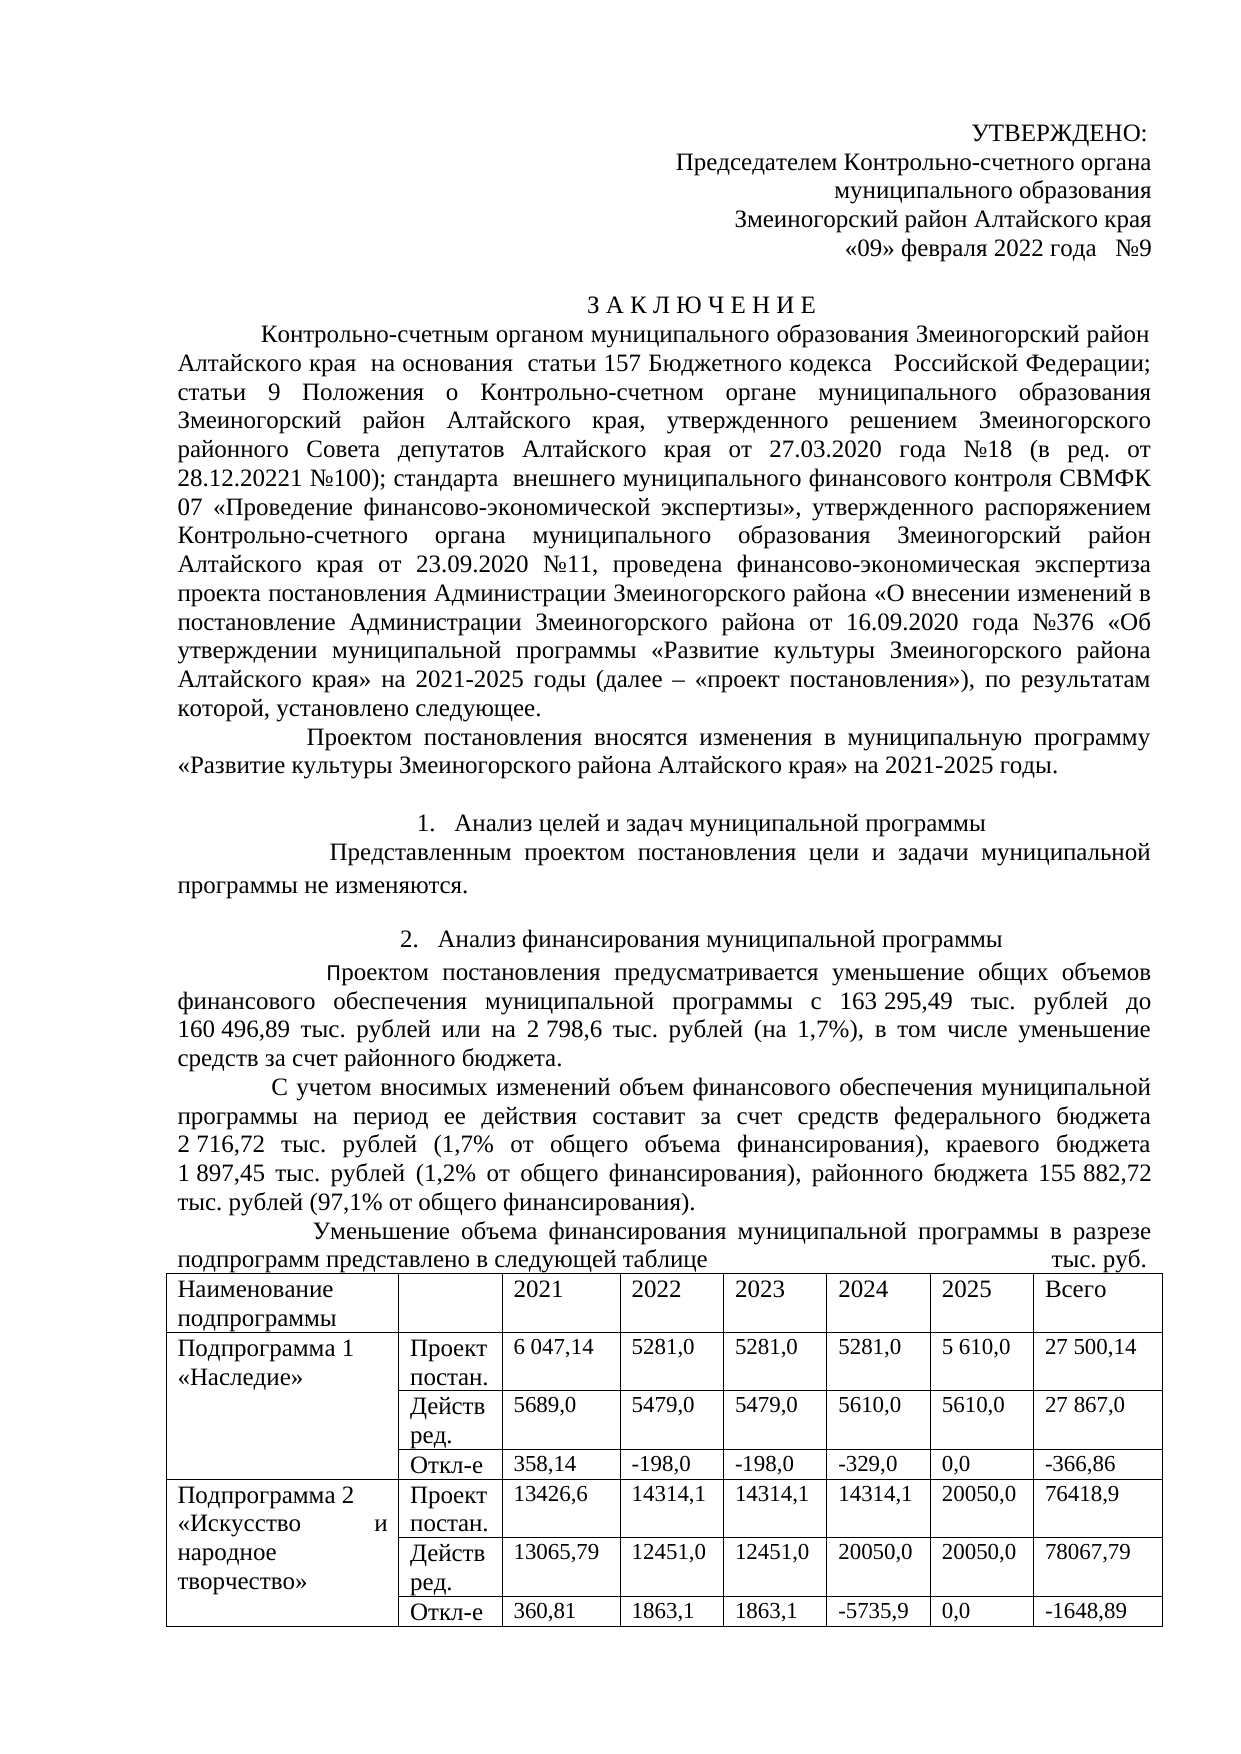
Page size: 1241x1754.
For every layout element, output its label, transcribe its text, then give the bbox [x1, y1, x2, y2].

table_cell -366,86 [1034, 1450, 1162, 1479]
table_cell 20050,0 [827, 1538, 930, 1596]
table_cell Подпрограмма 1 «Наследие» [167, 1333, 398, 1479]
table_header Всего [1034, 1274, 1162, 1332]
text Проектом постановления вносятся изменения в муниципальную программу «Развитие культуры Змеиногорского района Алтайского края» на 2021-2025 годы. [177, 722, 1152, 779]
table_header [399, 1274, 502, 1332]
table_cell 360,81 [503, 1597, 620, 1626]
text Представленным проектом постановления цели и задачи муниципальной программы не изменяются. [177, 837, 1152, 899]
text УТВЕРЖДЕНО: [177, 118, 1152, 147]
table_cell 5281,0 [621, 1333, 723, 1390]
table_cell 5479,0 [621, 1391, 723, 1449]
table_cell 5479,0 [724, 1391, 826, 1449]
table_cell Откл-е [399, 1597, 502, 1626]
table_cell -198,0 [621, 1450, 723, 1479]
table_header 2024 [827, 1274, 930, 1332]
table_cell 14314,1 [724, 1480, 826, 1537]
text Уменьшение объема финансирования муниципальной программы в разрезе подпрограмм представлено в следующей таблице тыс. руб. [177, 1216, 1152, 1273]
table_cell 0,0 [931, 1450, 1033, 1479]
table_cell 14314,1 [827, 1480, 930, 1537]
table_cell 5610,0 [931, 1391, 1033, 1449]
text С учетом вносимых изменений объем финансового обеспечения муниципальной программы на период ее действия составит за счет средств федерального бюджета 2 716,72 тыс. рублей (1,7% от общего объема финансирования), краевого бюджета 1 897,45 тыс. рублей (1,2% от общего финансирования), районного бюджета 155 882,72 тыс. рублей (97,1% от общего финансирования). [177, 1072, 1152, 1216]
table_header 2023 [724, 1274, 826, 1332]
table_cell 1863,1 [724, 1597, 826, 1626]
table_cell Проект постан. [399, 1333, 502, 1390]
table_cell 13065,79 [503, 1538, 620, 1596]
text Проектом постановления предусматривается уменьшение общих объемов финансового обеспечения муниципальной программы с 163 295,49 тыс. рублей до 160 496,89 тыс. рублей или на 2 798,6 тыс. рублей (на 1,7%), в том числе уменьшение средств за счет районного бюджета. [177, 957, 1152, 1072]
table_cell 1863,1 [621, 1597, 723, 1626]
table_cell 20050,0 [931, 1480, 1033, 1537]
text Змеиногорский район Алтайского края [177, 204, 1152, 233]
table_cell 27 500,14 [1034, 1333, 1162, 1390]
table_cell -1648,89 [1034, 1597, 1162, 1626]
table_cell 5610,0 [827, 1391, 930, 1449]
text Контрольно-счетным органом муниципального образования Змеиногорский район Алтайского края на основания статьи 157 Бюджетного кодекса Российской Федерации; статьи 9 Положения о Контрольно-счетном органе муниципального образования Змеиногорский район Алтайского края, утвержденного решением Змеиногорского районного Совета депутатов Алтайского края от 27.03.2020 года №18 (в ред. от 28.12.20221 №100); стандарта внешнего муниципального финансового контроля СВМФК 07 «Проведение финансово-экономической экспертизы», утвержденного распоряжением Контрольно-счетного органа муниципального образования Змеиногорский район Алтайского края от 23.09.2020 №11, проведена финансово-экономическая экспертиза проекта постановления Администрации Змеиногорского района «О внесении изменений в постановление Администрации Змеиногорского района от 16.09.2020 года №376 «Об утверждении муниципальной программы «Развитие культуры Змеиногорского района Алтайского края» на 2021-2025 годы (далее – «проект постановления»), по результатам которой, установлено следующее. [177, 319, 1152, 722]
table_cell 13426,6 [503, 1480, 620, 1537]
table_cell 20050,0 [931, 1538, 1033, 1596]
table_cell Проект постан. [399, 1480, 502, 1537]
table_cell 14314,1 [621, 1480, 723, 1537]
table_header 2021 [503, 1274, 620, 1332]
table_header Наименование подпрограммы [167, 1274, 398, 1332]
table_cell -198,0 [724, 1450, 826, 1479]
text Председателем Контрольно-счетного органа [177, 147, 1152, 176]
text З А К Л Ю Ч Е Н И Е [177, 291, 1152, 319]
text «09» февраля 2022 года №9 [177, 233, 1152, 262]
table_header 2025 [931, 1274, 1033, 1332]
table_cell 12451,0 [724, 1538, 826, 1596]
table_cell Подпрограмма 2 «Искусство и народное творчество» [167, 1480, 398, 1626]
table_cell Действ ред. [399, 1391, 502, 1449]
table_cell 5 610,0 [931, 1333, 1033, 1390]
table_cell 0,0 [931, 1597, 1033, 1626]
list Анализ финансирования муниципальной программы [251, 924, 1152, 952]
text муниципального образования [177, 176, 1152, 204]
table_cell 78067,79 [1034, 1538, 1162, 1596]
table_cell -329,0 [827, 1450, 930, 1479]
table_header 2022 [621, 1274, 723, 1332]
table_cell 12451,0 [621, 1538, 723, 1596]
table_cell 5689,0 [503, 1391, 620, 1449]
table_cell Действ ред. [399, 1538, 502, 1596]
table_cell 358,14 [503, 1450, 620, 1479]
table_cell 5281,0 [724, 1333, 826, 1390]
table_cell 27 867,0 [1034, 1391, 1162, 1449]
table_cell 6 047,14 [503, 1333, 620, 1390]
list Анализ целей и задач муниципальной программы [251, 808, 1152, 837]
table_cell -5735,9 [827, 1597, 930, 1626]
table_cell 76418,9 [1034, 1480, 1162, 1537]
table_cell Откл-е [399, 1450, 502, 1479]
table_cell 5281,0 [827, 1333, 930, 1390]
